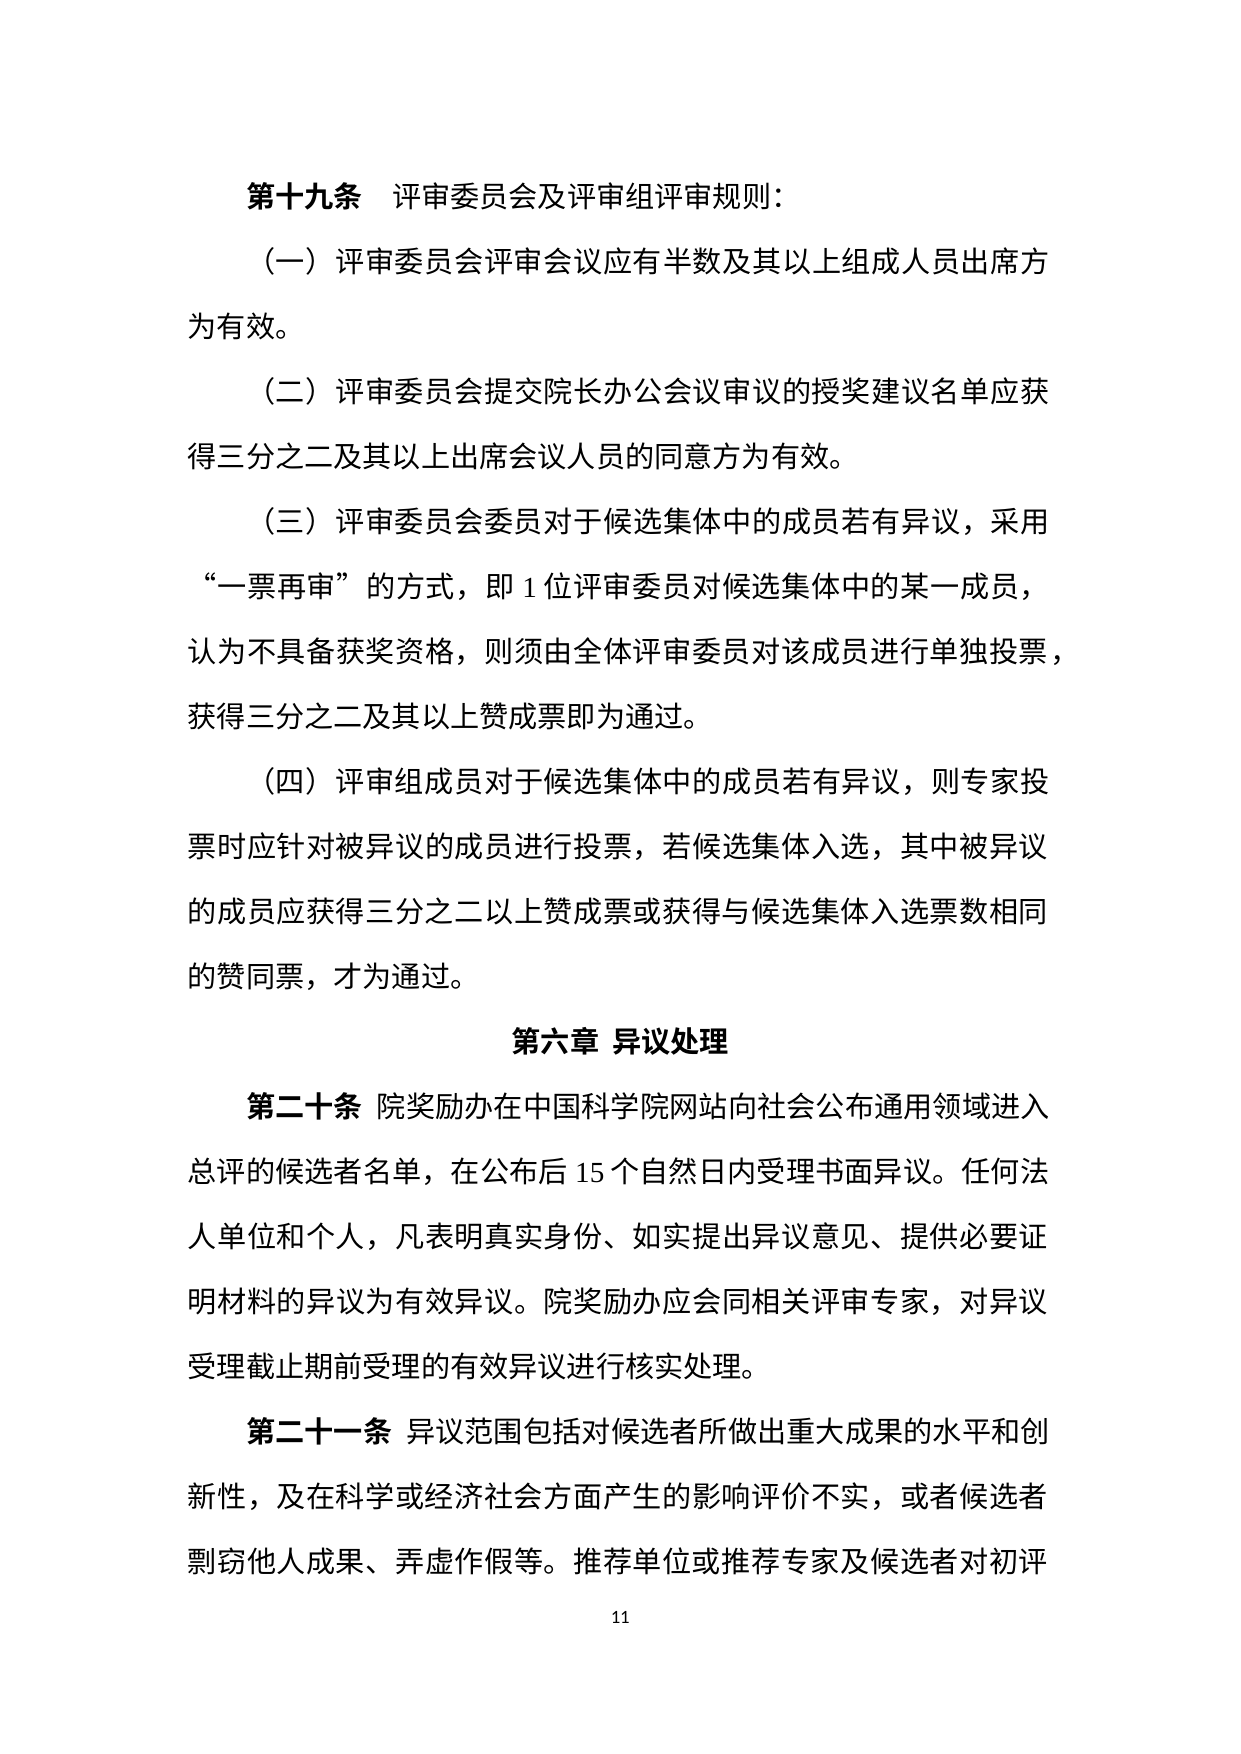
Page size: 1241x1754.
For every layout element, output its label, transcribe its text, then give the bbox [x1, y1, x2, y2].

text 第二十条 院奖励办在中国科学院网站向社会公布通用领域进入总评的候选者名单，在公布后15个自然日内受理书面异议。任何法人单位和个人，凡表明真实身份、如实提出异议意见、提供必要证明材料的异议为有效异议。院奖励办应会同相关评审专家，对异议受理截止期前受理的有效异议进行核实处理。 [187, 1072, 1050, 1397]
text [187, 1397, 1050, 1592]
text 第六章 异议处理 [187, 1007, 1053, 1072]
text （三）评审委员会委员对于候选集体中的成员若有异议，采用“一票再审”的方式，即1位评审委员对候选集体中的某一成员，认为不具备获奖资格，则须由全体评审委员对该成员进行单独投票，获得三分之二及其以上赞成票即为通过。 [187, 487, 1050, 747]
text （四）评审组成员对于候选集体中的成员若有异议，则专家投票时应针对被异议的成员进行投票，若候选集体入选，其中被异议的成员应获得三分之二以上赞成票或获得与候选集体入选票数相同的赞同票，才为通过。 [187, 747, 1050, 1007]
text （一）评审委员会评审会议应有半数及其以上组成人员出席方为有效。 [187, 227, 1050, 357]
text （二）评审委员会提交院长办公会议审议的授奖建议名单应获得三分之二及其以上出席会议人员的同意方为有效。 [187, 357, 1050, 487]
text 第十九条 评审委员会及评审组评审规则： [187, 162, 1050, 227]
